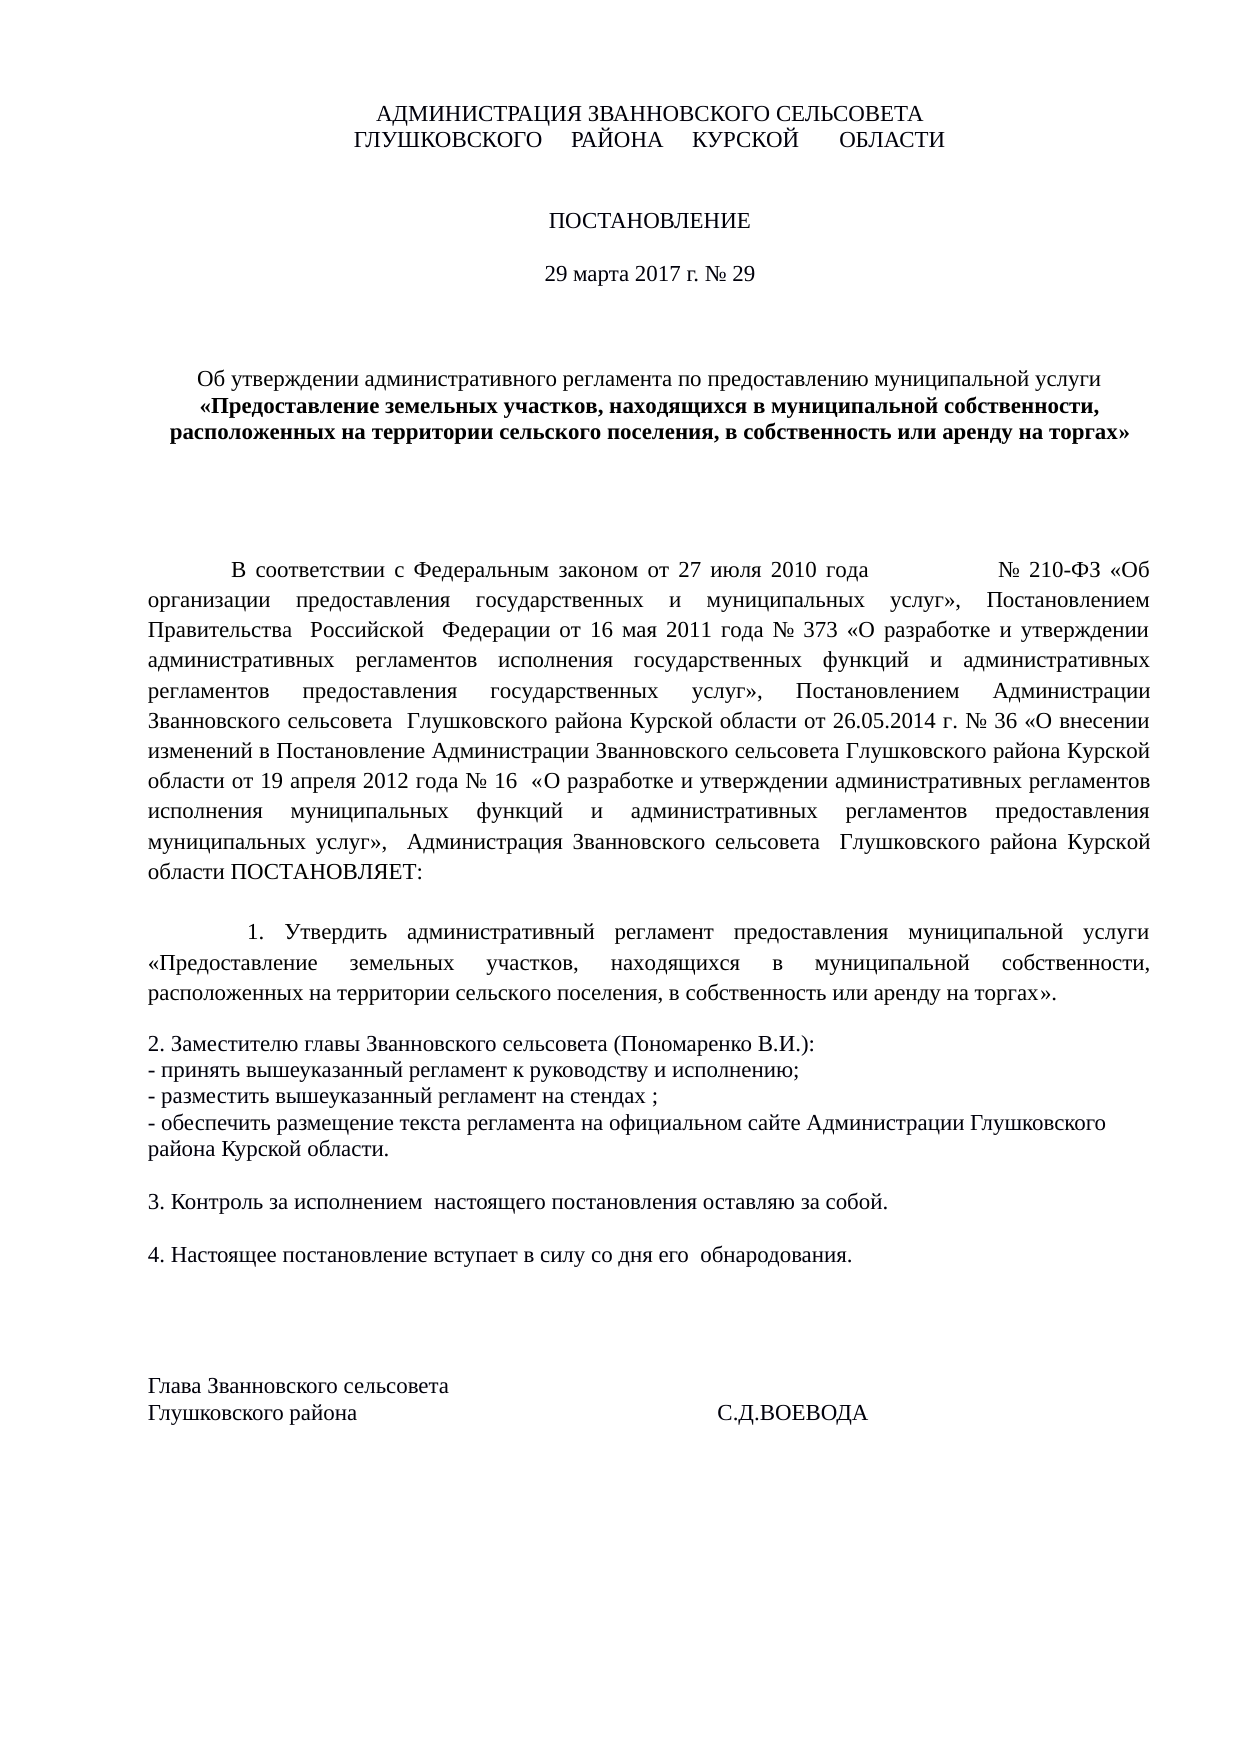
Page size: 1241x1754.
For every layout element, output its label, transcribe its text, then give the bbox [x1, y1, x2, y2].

text Об утверждении административного регламента по предоставлению муниципальной услуги «Предоставление земельных участков, находящихся в муниципальной собственности, расположенных на территории сельского поселения, в собственность или аренду на торгах» [148, 365, 1152, 444]
text Глушковского района С.Д.ВОЕВОДА [148, 1399, 1152, 1425]
text 1. Утвердить административный регламент предоставления муниципальной услуги «Предоставление земельных участков, находящихся в муниципальной собственности, расположенных на территории сельского поселения, в собственность или аренду на торгах». [148, 918, 1152, 1005]
text - обеспечить размещение текста регламента на официальном сайте Администрации Глушковского района Курской области. [148, 1109, 1152, 1162]
text 29 марта 2017 г. № 29 [148, 260, 1152, 286]
text 4. Настоящее постановление вступает в силу со дня его обнародования. [148, 1241, 1152, 1267]
text Глава Званновского сельсовета [148, 1372, 1152, 1399]
text 2. Заместителю главы Званновского сельсовета (Пономаренко В.И.): [148, 1030, 1152, 1056]
text АДМИНИСТРАЦИЯ ЗВАННОВСКОГО СЕЛЬСОВЕТА [148, 100, 1152, 127]
text ПОСТАНОВЛЕНИЕ [148, 207, 1152, 234]
text - принять вышеуказанный регламент к руководству и исполнению; [148, 1056, 1152, 1083]
text - разместить вышеуказанный регламент на стендах ; [148, 1083, 1152, 1109]
text ГЛУШКОВСКОГО РАЙОНА КУРСКОЙ ОБЛАСТИ [148, 127, 1152, 153]
text В соответствии с Федеральным законом от 27 июля 2010 года № 210-ФЗ «Об организации предоставления государственных и муниципальных услуг», Постановлением Правительства Российской Федерации от 16 мая 2011 года № 373 «О разработке и утверждении административных регламентов исполнения государственных функций и административных регламентов предоставления государственных услуг», Постановлением Администрации Званновского сельсовета Глушковского района Курской области от 26.05.2014 г. № 36 «О внесении изменений в Постановление Администрации Званновского сельсовета Глушковского района Курской области от 19 апреля 2012 года № 16 «О разработке и утверждении административных регламентов исполнения муниципальных функций и административных регламентов предоставления муниципальных услуг», Администрация Званновского сельсовета Глушковского района Курской области ПОСТАНОВЛЯЕТ: [148, 556, 1152, 884]
text 3. Контроль за исполнением настоящего постановления оставляю за собой. [148, 1188, 1152, 1214]
